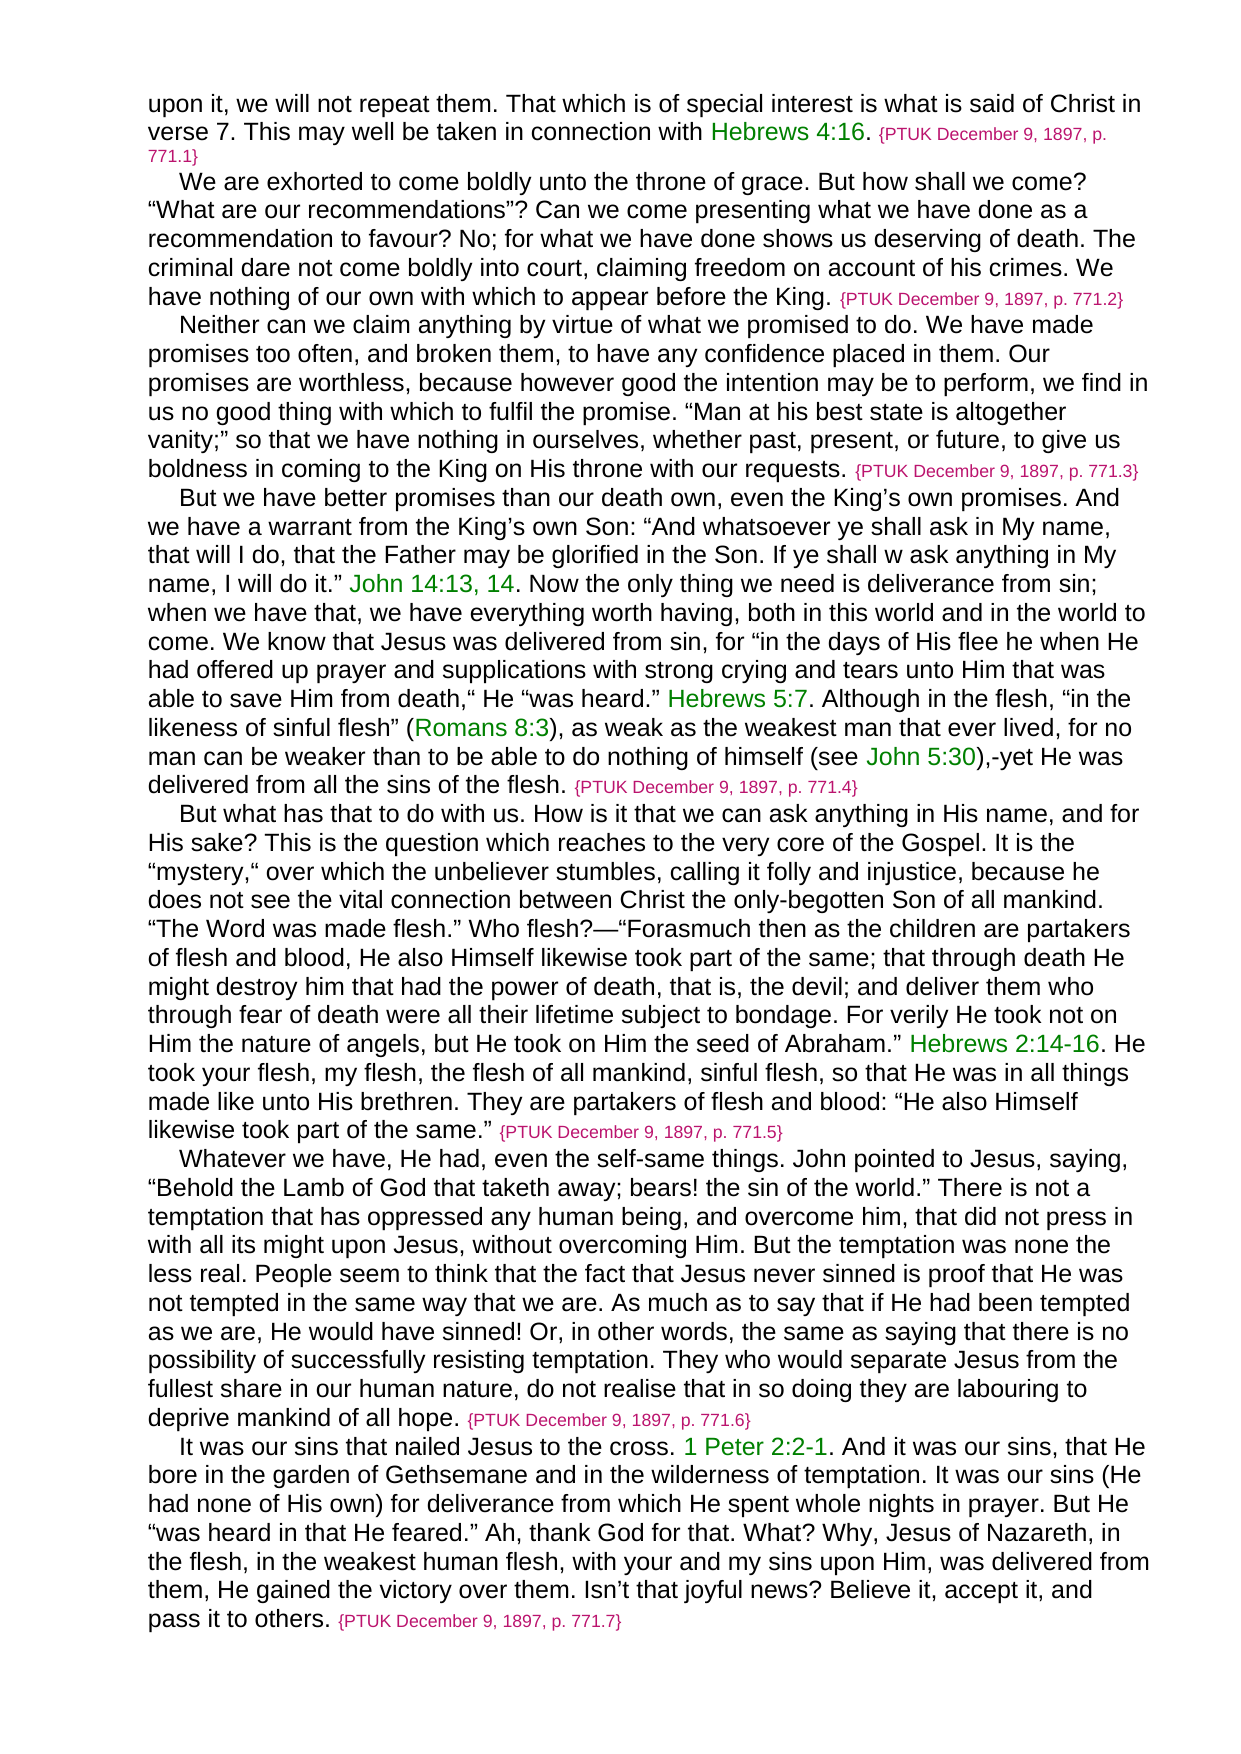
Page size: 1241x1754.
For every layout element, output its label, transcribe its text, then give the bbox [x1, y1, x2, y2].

text It was our sins that nailed Jesus to the cross. 1 Peter 2:2-1. And it was our sins, that He bore in the garden of Gethsemane and in the wilderness of temptation. It was our sins (He had none of His own) for deliverance from which He spent whole nights in prayer. But He “was heard in that He feared.” Ah, thank God for that. What? Why, Jesus of Nazareth, in the flesh, in the weakest human flesh, with your and my sins upon Him, was delivered from them, He gained the victory over them. Isn’t that joyful news? Believe it, accept it, and pass it to others. {PTUK December 9, 1897, p. 771.7} [148, 1431, 1152, 1633]
text But what has that to do with us. How is it that we can ask anything in His name, and for His sake? This is the question which reaches to the very core of the Gospel. It is the “mystery,“ over which the unbeliever stumbles, calling it folly and injustice, because he does not see the vital connection between Christ the only-begotten Son of all mankind. “The Word was made flesh.” Who flesh?—“Forasmuch then as the children are partakers of flesh and blood, He also Himself likewise took part of the same; that through death He might destroy him that had the power of death, that is, the devil; and deliver them who through fear of death were all their lifetime subject to bondage. For verily He took not on Him the nature of angels, but He took on Him the seed of Abraham.” Hebrews 2:14-16. He took your flesh, my flesh, the flesh of all mankind, sinful flesh, so that He was in all things made like unto His brethren. They are partakers of flesh and blood: “He also Himself likewise took part of the same.” {PTUK December 9, 1897, p. 771.5} [148, 799, 1152, 1144]
text Whatever we have, He had, even the self-same things. John pointed to Jesus, saying, “Behold the Lamb of God that taketh away; bears! the sin of the world.” There is not a temptation that has oppressed any human being, and overcome him, that did not press in with all its might upon Jesus, without overcoming Him. But the temptation was none the less real. People seem to think that the fact that Jesus never sinned is proof that He was not tempted in the same way that we are. As much as to say that if He had been tempted as we are, He would have sinned! Or, in other words, the same as saying that there is no possibility of successfully resisting temptation. They who would separate Jesus from the fullest share in our human nature, do not realise that in so doing they are labouring to deprive mankind of all hope. {PTUK December 9, 1897, p. 771.6} [148, 1144, 1152, 1431]
text But we have better promises than our death own, even the King’s own promises. And we have a warrant from the King’s own Son: “And whatsoever ye shall ask in My name, that will I do, that the Father may be glorified in the Son. If ye shall w ask anything in My name, I will do it.” John 14:13, 14. Now the only thing we need is deliverance from sin; when we have that, we have everything worth having, both in this world and in the world to come. We know that Jesus was delivered from sin, for “in the days of His flee he when He had offered up prayer and supplications with strong crying and tears unto Him that was able to save Him from death,“ He “was heard.” Hebrews 5:7. Although in the flesh, “in the likeness of sinful flesh” (Romans 8:3), as weak as the weakest man that ever lived, for no man can be weaker than to be able to do nothing of himself (see John 5:30),-yet He was delivered from all the sins of the flesh. {PTUK December 9, 1897, p. 771.4} [148, 483, 1152, 799]
text Neither can we claim anything by virtue of what we promised to do. We have made promises too often, and broken them, to have any confidence placed in them. Our promises are worthless, because however good the intention may be to perform, we find in us no good thing with which to fulfil the promise. “Man at his best state is altogether vanity;” so that we have nothing in ourselves, whether past, present, or future, to give us boldness in coming to the King on His throne with our requests. {PTUK December 9, 1897, p. 771.3} [148, 310, 1152, 483]
text We are exhorted to come boldly unto the throne of grace. But how shall we come? “What are our recommendations”? Can we come presenting what we have done as a recommendation to favour? No; for what we have done shows us deserving of death. The criminal dare not come boldly into court, claiming freedom on account of his crimes. We have nothing of our own with which to appear before the King. {PTUK December 9, 1897, p. 771.2} [148, 166, 1152, 310]
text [148, 88, 1152, 166]
